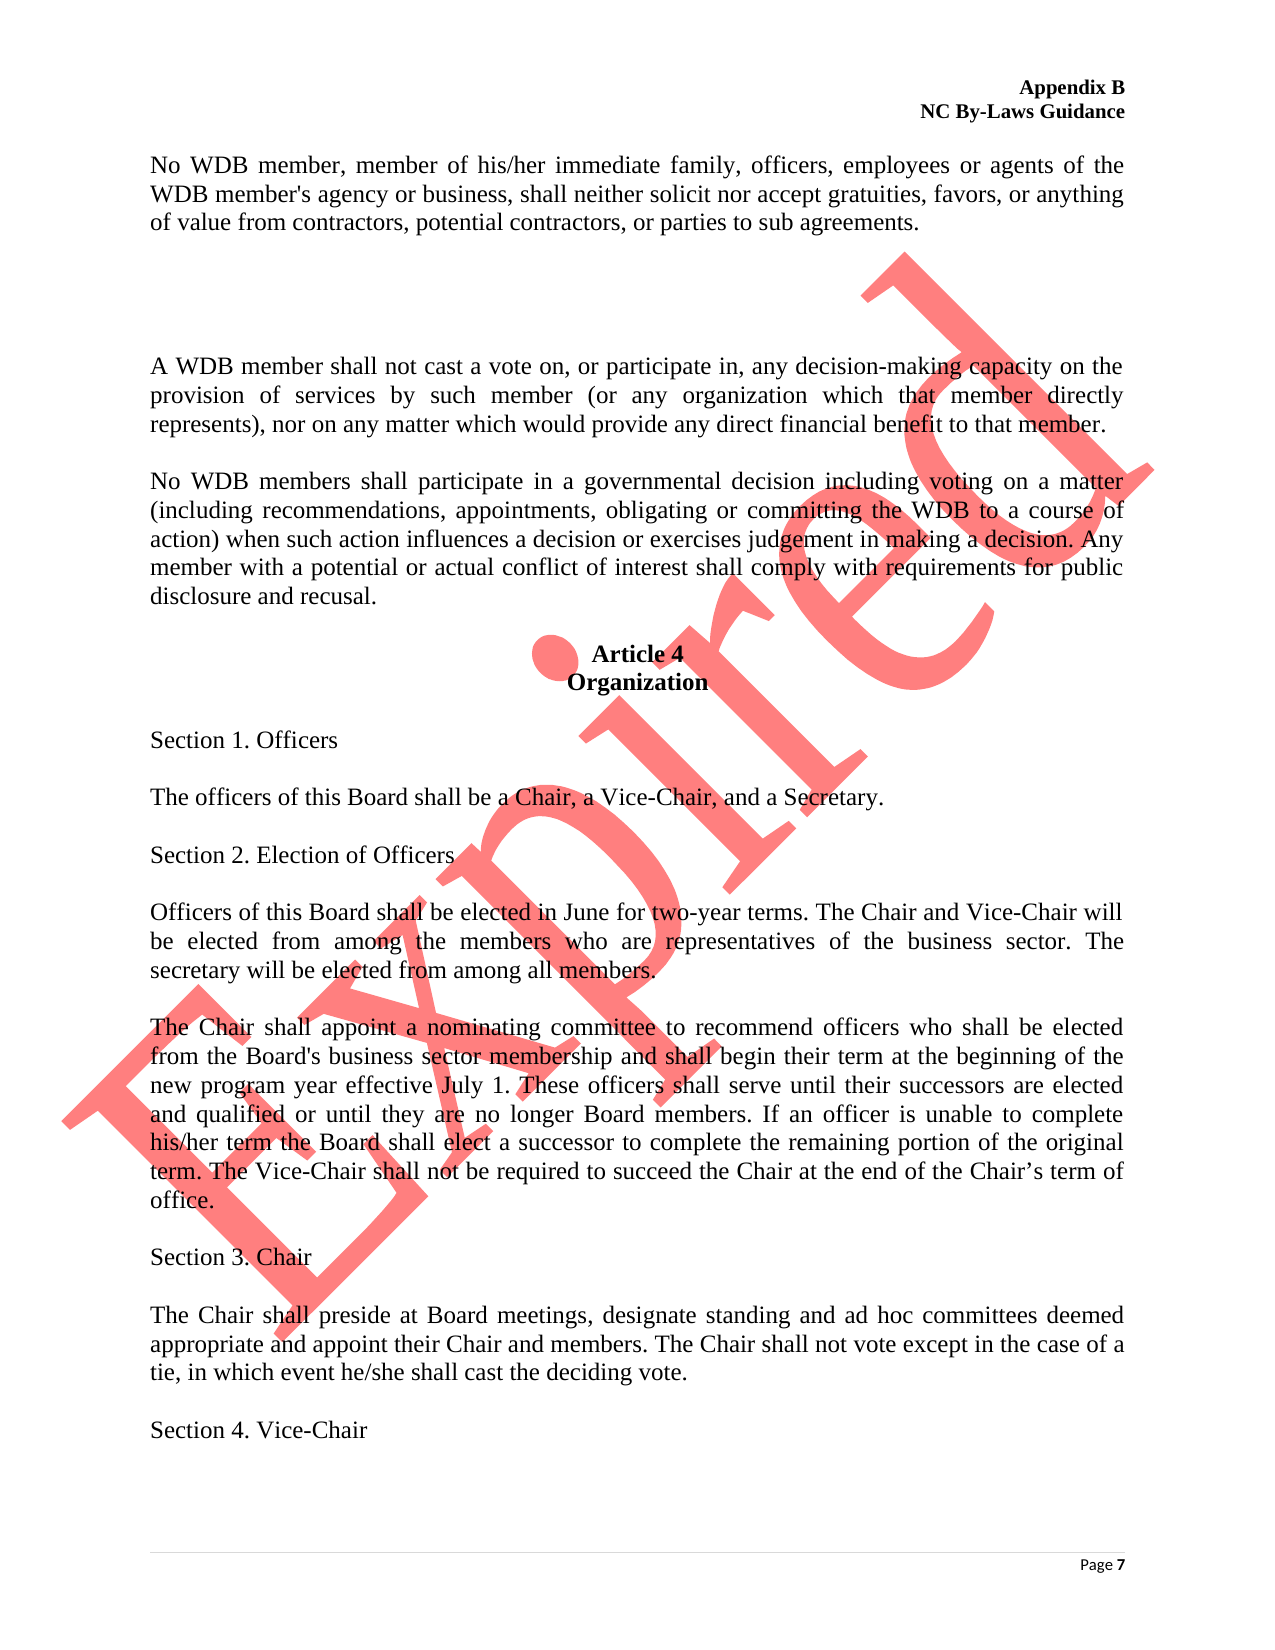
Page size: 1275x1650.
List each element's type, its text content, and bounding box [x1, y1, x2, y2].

text A WDB member shall not cast a vote on, or participate in, any decision-making capacity on the provision of services by such member (or any organization which that member directly represents), nor on any matter which would provide any direct financial benefit to that member. [150, 351, 1125, 437]
text Officers of this Board shall be elected in June for two-year terms. The Chair and Vice-Chair will be elected from among the members who are representatives of the business sector. The secretary will be elected from among all members. [150, 897, 1125, 984]
text No WDB members shall participate in a governmental decision including voting on a matter (including recommendations, appointments, obligating or committing the WDB to a course of action) when such action influences a decision or exercises judgement in making a decision. Any member with a potential or actual conflict of interest shall comply with requirements for public disclosure and recusal. [150, 466, 1125, 610]
text Section 1. Officers [150, 725, 1125, 754]
text The Chair shall preside at Board meetings, designate standing and ad hoc committees deemed appropriate and appoint their Chair and members. The Chair shall not vote except in the case of a tie, in which event he/she shall cast the deciding vote. [150, 1300, 1125, 1386]
text Section 3. Chair [150, 1242, 1125, 1271]
text No WDB member, member of his/her immediate family, officers, employees or agents of the WDB member's agency or business, shall neither solicit nor accept gratuities, favors, or anything of value from contractors, potential contractors, or parties to sub agreements. [150, 150, 1125, 236]
text Organization [150, 667, 1125, 696]
text Section 2. Election of Officers [150, 840, 1125, 869]
text The Chair shall appoint a nominating committee to recommend officers who shall be elected from the Board's business sector membership and shall begin their term at the beginning of the new program year effective July 1. These officers shall serve until their successors are elected and qualified or until they are no longer Board members. If an officer is unable to complete his/her term the Board shall elect a successor to complete the remaining portion of the original term. The Vice-Chair shall not be required to succeed the Chair at the end of the Chair’s term of office. [150, 1012, 1125, 1214]
text Section 4. Vice-Chair [150, 1415, 1125, 1444]
text Article 4 [150, 639, 1125, 667]
text The officers of this Board shall be a Chair, a Vice-Chair, and a Secretary. [150, 782, 1125, 811]
